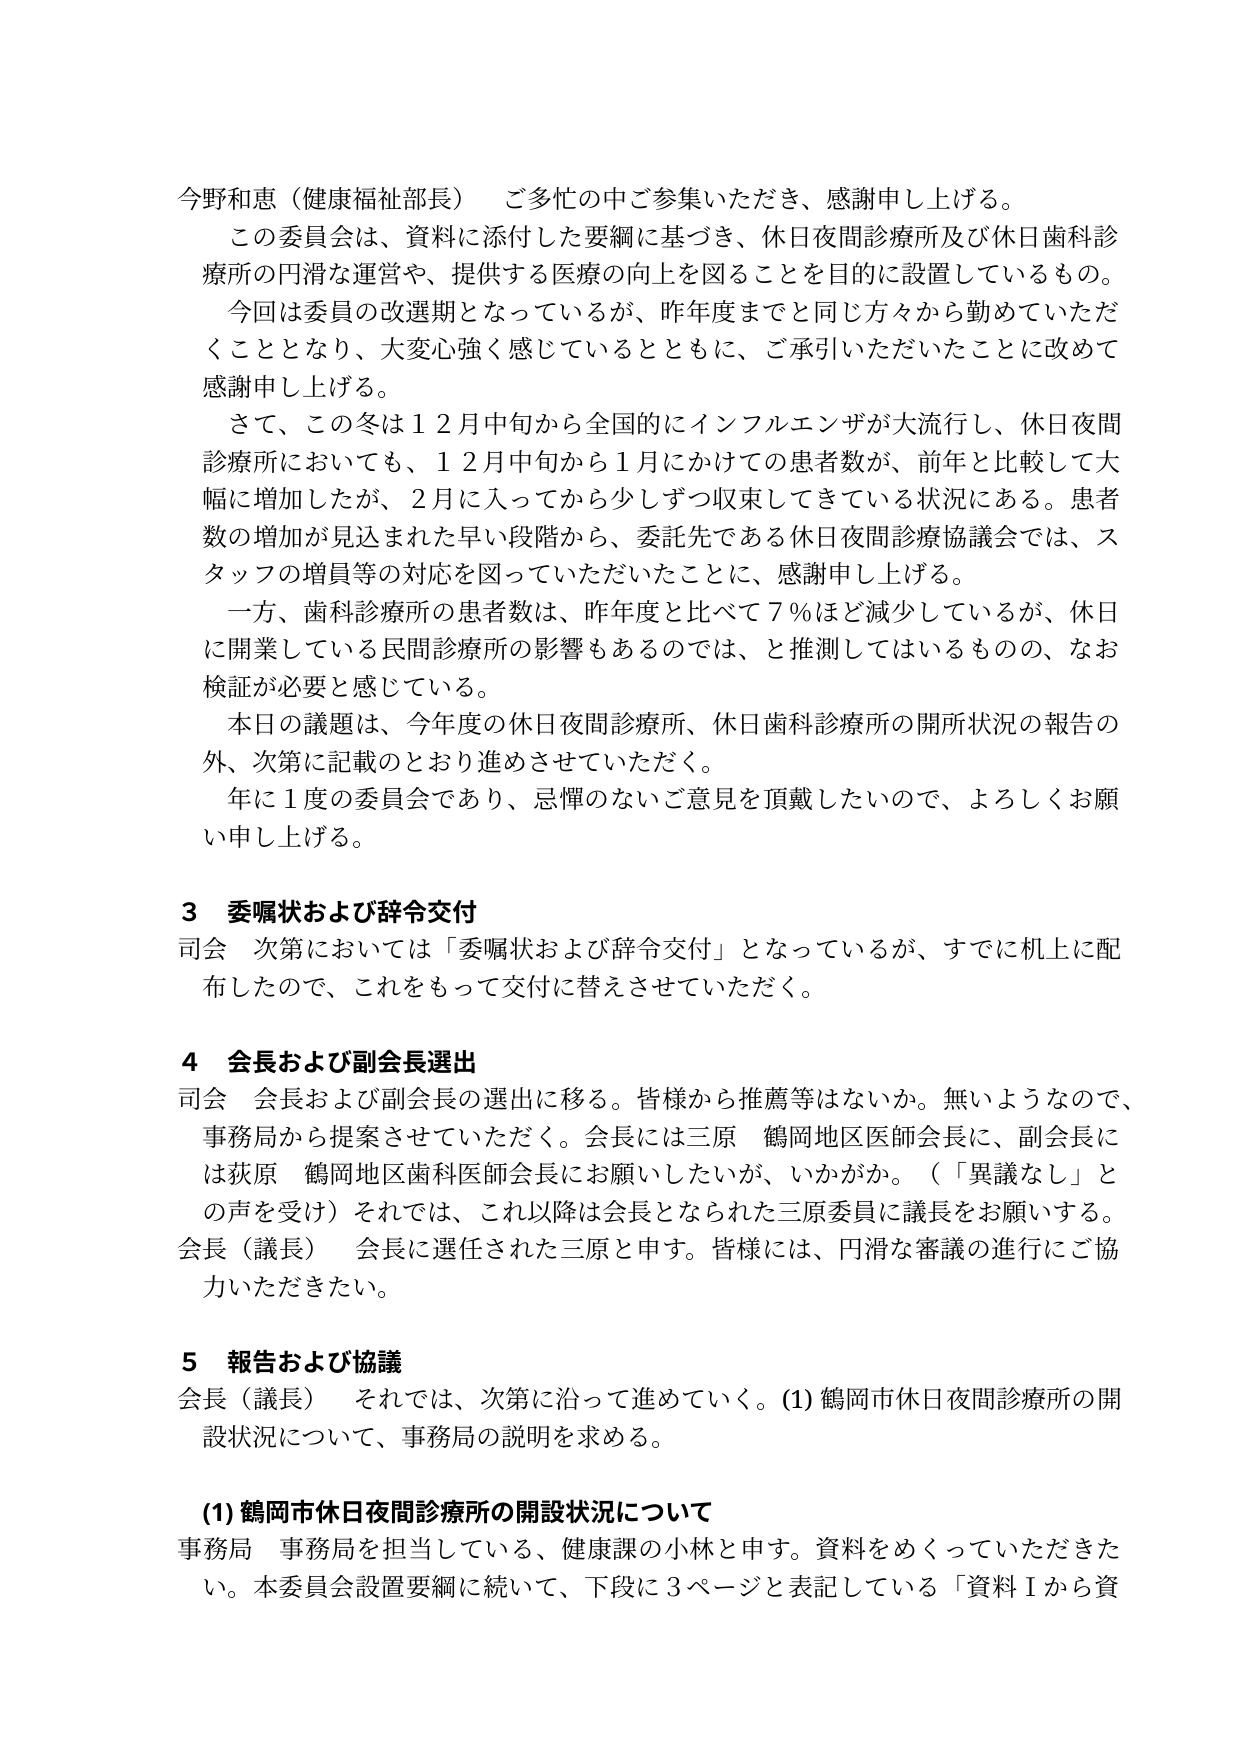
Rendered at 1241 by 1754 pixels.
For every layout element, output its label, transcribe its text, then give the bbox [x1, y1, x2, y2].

text 司会 会長および副会長の選出に移る。皆様から推薦等はないか。無いようなので、事務局から提案させていただく。会長には三原 鶴岡地区医師会長に、副会長には荻原 鶴岡地区歯科医師会長にお願いしたいが、いかがか。（「異議なし」との声を受け）それでは、これ以降は会長となられた三原委員に議長をお願いする。 [177, 1079, 1122, 1229]
text 司会 次第においては「委嘱状および辞令交付」となっているが、すでに机上に配布したので、これをもって交付に替えさせていただく。 [177, 929, 1122, 1004]
text 会長（議長） それでは、次第に沿って進めていく。(1) 鶴岡市休日夜間診療所の開設状況について、事務局の説明を求める。 [177, 1379, 1122, 1454]
text 年に１度の委員会であり、忌憚のないご意見を頂戴したいので、よろしくお願い申し上げる。 [202, 779, 1122, 854]
text 会長（議長） 会長に選任された三原と申す。皆様には、円滑な審議の進行にご協力いただきたい。 [177, 1229, 1122, 1304]
text ５ 報告および協議 [177, 1342, 1122, 1379]
text さて、この冬は１２月中旬から全国的にインフルエンザが大流行し、休日夜間診療所においても、１２月中旬から１月にかけての患者数が、前年と比較して大幅に増加したが、２月に入ってから少しずつ収束してきている状況にある。患者数の増加が見込まれた早い段階から、委託先である休日夜間診療協議会では、スタッフの増員等の対応を図っていただいたことに、感謝申し上げる。 [202, 404, 1122, 592]
text 本日の議題は、今年度の休日夜間診療所、休日歯科診療所の開所状況の報告の外、次第に記載のとおり進めさせていただく。 [202, 704, 1122, 779]
text ３ 委嘱状および辞令交付 [177, 892, 1122, 929]
text 今回は委員の改選期となっているが、昨年度までと同じ方々から勤めていただくこととなり、大変心強く感じているとともに、ご承引いただいたことに改めて感謝申し上げる。 [202, 292, 1122, 404]
text 一方、歯科診療所の患者数は、昨年度と比べて７％ほど減少しているが、休日に開業している民間診療所の影響もあるのでは、と推測してはいるものの、なお検証が必要と感じている。 [202, 592, 1122, 704]
text この委員会は、資料に添付した要綱に基づき、休日夜間診療所及び休日歯科診療所の円滑な運営や、提供する医療の向上を図ることを目的に設置しているもの。 [202, 217, 1122, 292]
text ４ 会長および副会長選出 [177, 1042, 1122, 1079]
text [177, 1529, 1122, 1604]
text 今野和恵（健康福祉部長） ご多忙の中ご参集いただき、感謝申し上げる。 [177, 179, 1122, 217]
text (1) 鶴岡市休日夜間診療所の開設状況について [177, 1492, 1122, 1529]
